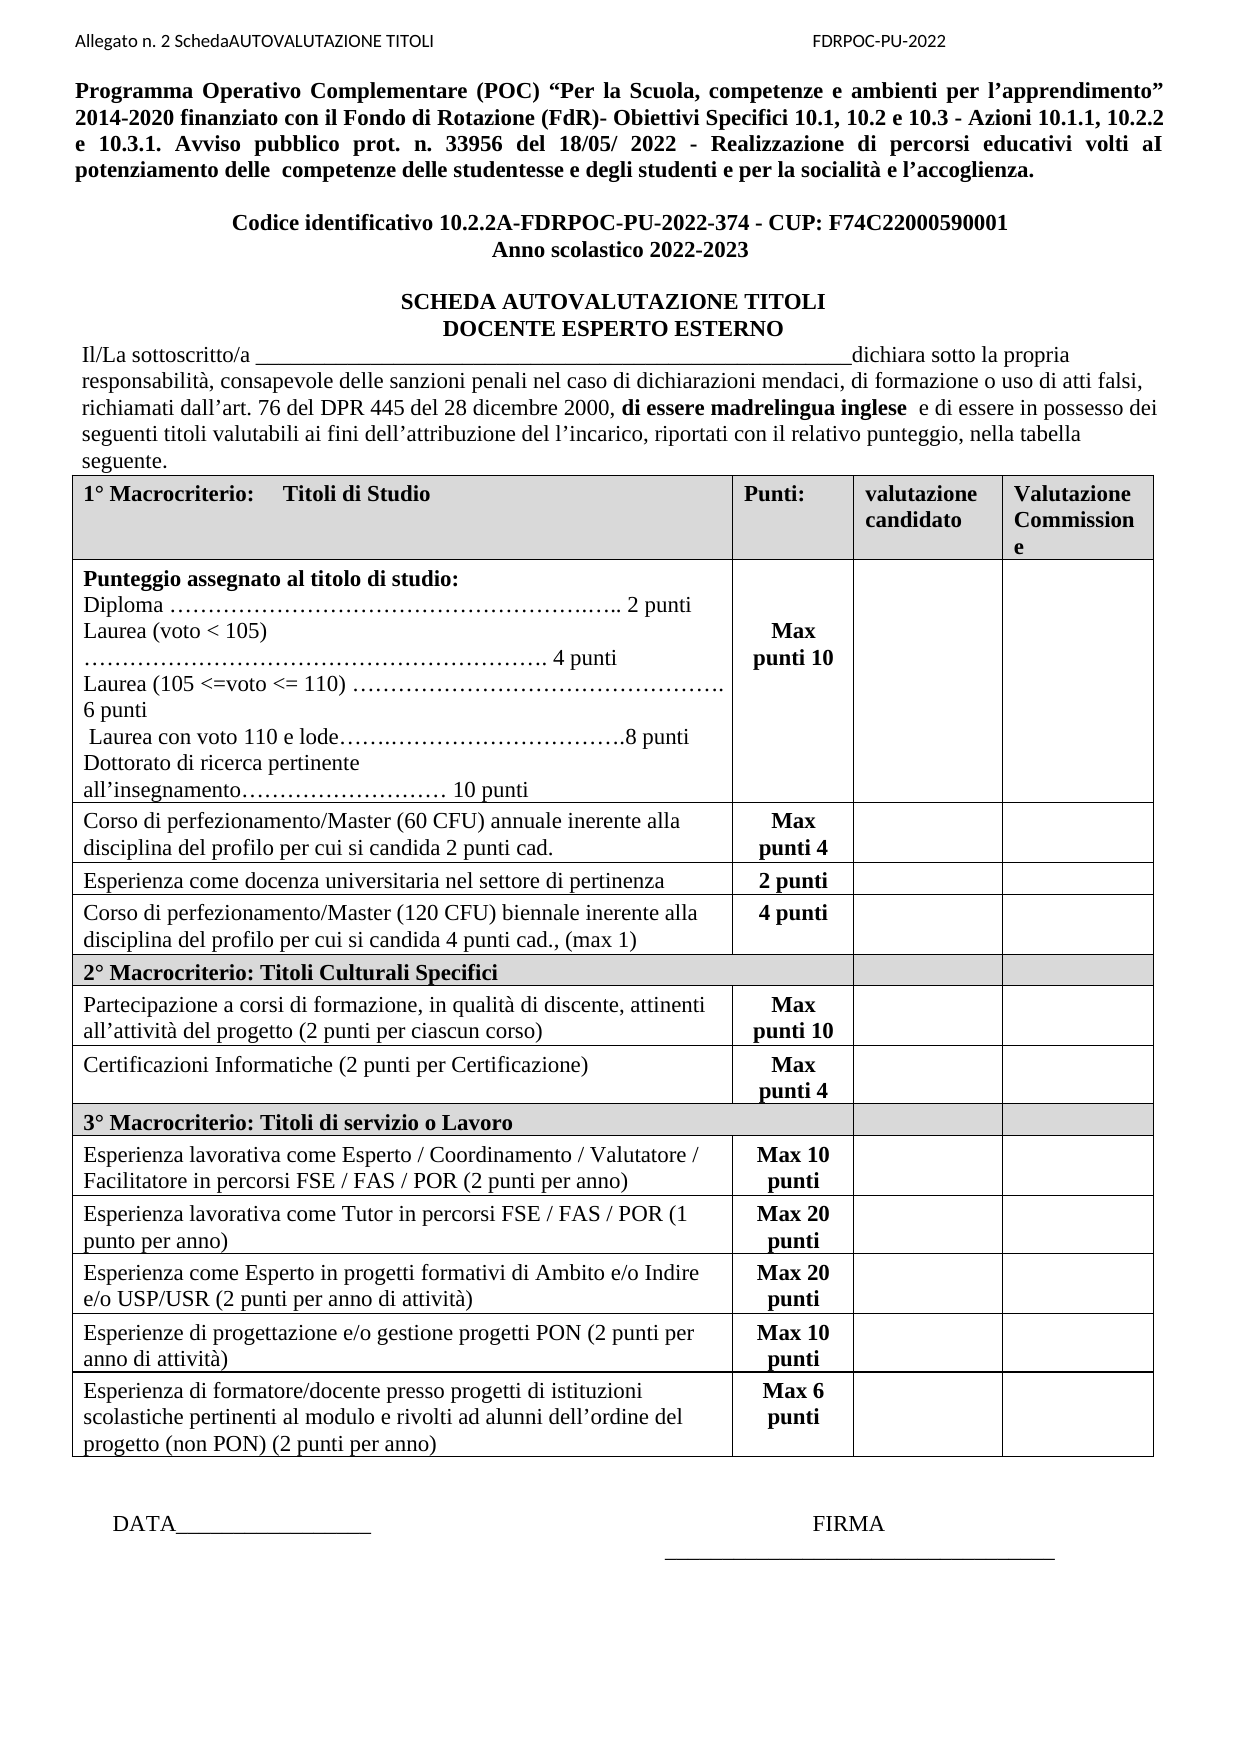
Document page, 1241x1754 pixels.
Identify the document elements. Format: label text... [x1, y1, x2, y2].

table_cell Esperienza lavorativa come Tutor in percorsi FSE / FAS / POR (1 punto per anno) [73, 1196, 732, 1253]
table_cell Max punti 10 [733, 986, 853, 1045]
table_cell [1003, 1136, 1153, 1195]
table_cell [1003, 1196, 1153, 1253]
table_cell 3° Macrocriterio: Titoli di servizio o Lavoro [73, 1104, 853, 1135]
table_header Valutazione Commissione [1003, 476, 1153, 559]
table_cell [854, 986, 1002, 1045]
table_cell Certificazioni Informatiche (2 punti per Certificazione) [73, 1046, 732, 1103]
table_cell Corso di perfezionamento/Master (120 CFU) biennale inerente alla disciplina del profilo per cui si candida 4 punti cad., (max 1) [73, 895, 732, 953]
table_cell Esperienza come Esperto in progetti formativi di Ambito e/o Indire e/o USP/USR (2 punti per anno di attività) [73, 1254, 732, 1313]
table_cell [1003, 1104, 1153, 1135]
table_cell Max 20 punti [733, 1196, 853, 1253]
table_header valutazione candidato [854, 476, 1002, 559]
table_cell Esperienza come docenza universitaria nel settore di pertinenza [73, 863, 732, 894]
table_cell [854, 1196, 1002, 1253]
table_cell Max punti 10 [733, 560, 853, 802]
table_cell Esperienza lavorativa come Esperto / Coordinamento / Valutatore / Facilitatore in percorsi FSE / FAS / POR (2 punti per anno) [73, 1136, 732, 1195]
table_cell [1003, 863, 1153, 894]
table_cell [854, 1254, 1002, 1313]
table_cell [1003, 1254, 1153, 1313]
table_cell Max 20 punti [733, 1254, 853, 1313]
table_cell [854, 895, 1002, 953]
table_cell Punteggio assegnato al titolo di studio: Diploma ……………………………………………….….. 2 punti Laurea (voto < 105) ……………………………………………………. 4 punti Laurea (105 <=voto <= 110) …………………………………………. 6 punti Laurea con voto 110 e lode…….………………………….8 punti Dottorato di ricerca pertinente all’insegnamento……………………… 10 punti [73, 560, 732, 802]
table_cell Corso di perfezionamento/Master (60 CFU) annuale inerente alla disciplina del profilo per cui si candida 2 punti cad. [73, 803, 732, 862]
table_cell [1003, 895, 1153, 953]
table_cell [1003, 803, 1153, 862]
table_cell Esperienza di formatore/docente presso progetti di istituzioni scolastiche pertinenti al modulo e rivolti ad alunni dell’ordine del progetto (non PON) (2 punti per anno) [73, 1373, 732, 1456]
text Programma Operativo Complementare (POC) “Per la Scuola, competenze e ambienti per l’apprendimento” 2014-2020 finanziato con il Fondo di Rotazione (FdR)- Obiettivi Specifici 10.1, 10.2 e 10.3 - Azioni 10.1.1, 10.2.2 e 10.3.1. Avviso pubblico prot. n. 33956 del 18/05/ 2022 - Realizzazione di percorsi educativi volti aI potenziamento delle competenze delle studentesse e degli studenti e per la socialità e l’accoglienza. [75, 77, 1165, 183]
table_cell [854, 863, 1002, 894]
table_cell [854, 1373, 1002, 1456]
table_cell [1003, 986, 1153, 1045]
text Il/La sottoscritto/a ____________________________________________________dichiara sotto la propria responsabilità, consapevole delle sanzioni penali nel caso di dichiarazioni mendaci, di formazione o uso di atti falsi, richiamati dall’art. 76 del DPR 445 del 28 dicembre 2000, di essere madrelingua inglese e di essere in possesso dei seguenti titoli valutabili ai fini dell’attribuzione del l’incarico, riportati con il relativo punteggio, nella tabella seguente. [82, 341, 1165, 474]
table_cell Partecipazione a corsi di formazione, in qualità di discente, attinenti all’attività del progetto (2 punti per ciascun corso) [73, 986, 732, 1045]
table_cell [854, 955, 1002, 985]
table_cell [1003, 1046, 1153, 1103]
text DATA_________________ FIRMA __________________________________ [112, 1510, 1165, 1562]
table_cell [854, 1136, 1002, 1195]
text DOCENTE ESPERTO ESTERNO [82, 315, 1145, 341]
table_cell [854, 803, 1002, 862]
table_cell [1003, 560, 1153, 802]
table_cell 2 punti [733, 863, 853, 894]
table_header 1° Macrocriterio: Titoli di Studio [73, 476, 732, 559]
text Codice identificativo 10.2.2A-FDRPOC-PU-2022-374 - CUP: F74C22000590001 [75, 209, 1165, 236]
text Anno scolastico 2022-2023 [75, 236, 1165, 262]
table_cell [854, 1046, 1002, 1103]
table_cell 4 punti [733, 895, 853, 953]
text SCHEDA AUTOVALUTAZIONE TITOLI [82, 288, 1145, 315]
table_cell Max 10 punti [733, 1314, 853, 1371]
table_cell Max 6 punti [733, 1373, 853, 1456]
table_cell Max punti 4 [733, 803, 853, 862]
table_cell [1003, 1314, 1153, 1371]
table_cell Max punti 4 [733, 1046, 853, 1103]
table_cell Esperienze di progettazione e/o gestione progetti PON (2 punti per anno di attività) [73, 1314, 732, 1371]
table_cell [1003, 955, 1153, 985]
table_cell Max 10 punti [733, 1136, 853, 1195]
table_cell [1003, 1373, 1153, 1456]
table_cell [854, 1314, 1002, 1371]
table_cell [854, 1104, 1002, 1135]
table_cell 2° Macrocriterio: Titoli Culturali Specifici [73, 955, 853, 985]
table_cell [854, 560, 1002, 802]
table_header Punti: [733, 476, 853, 559]
